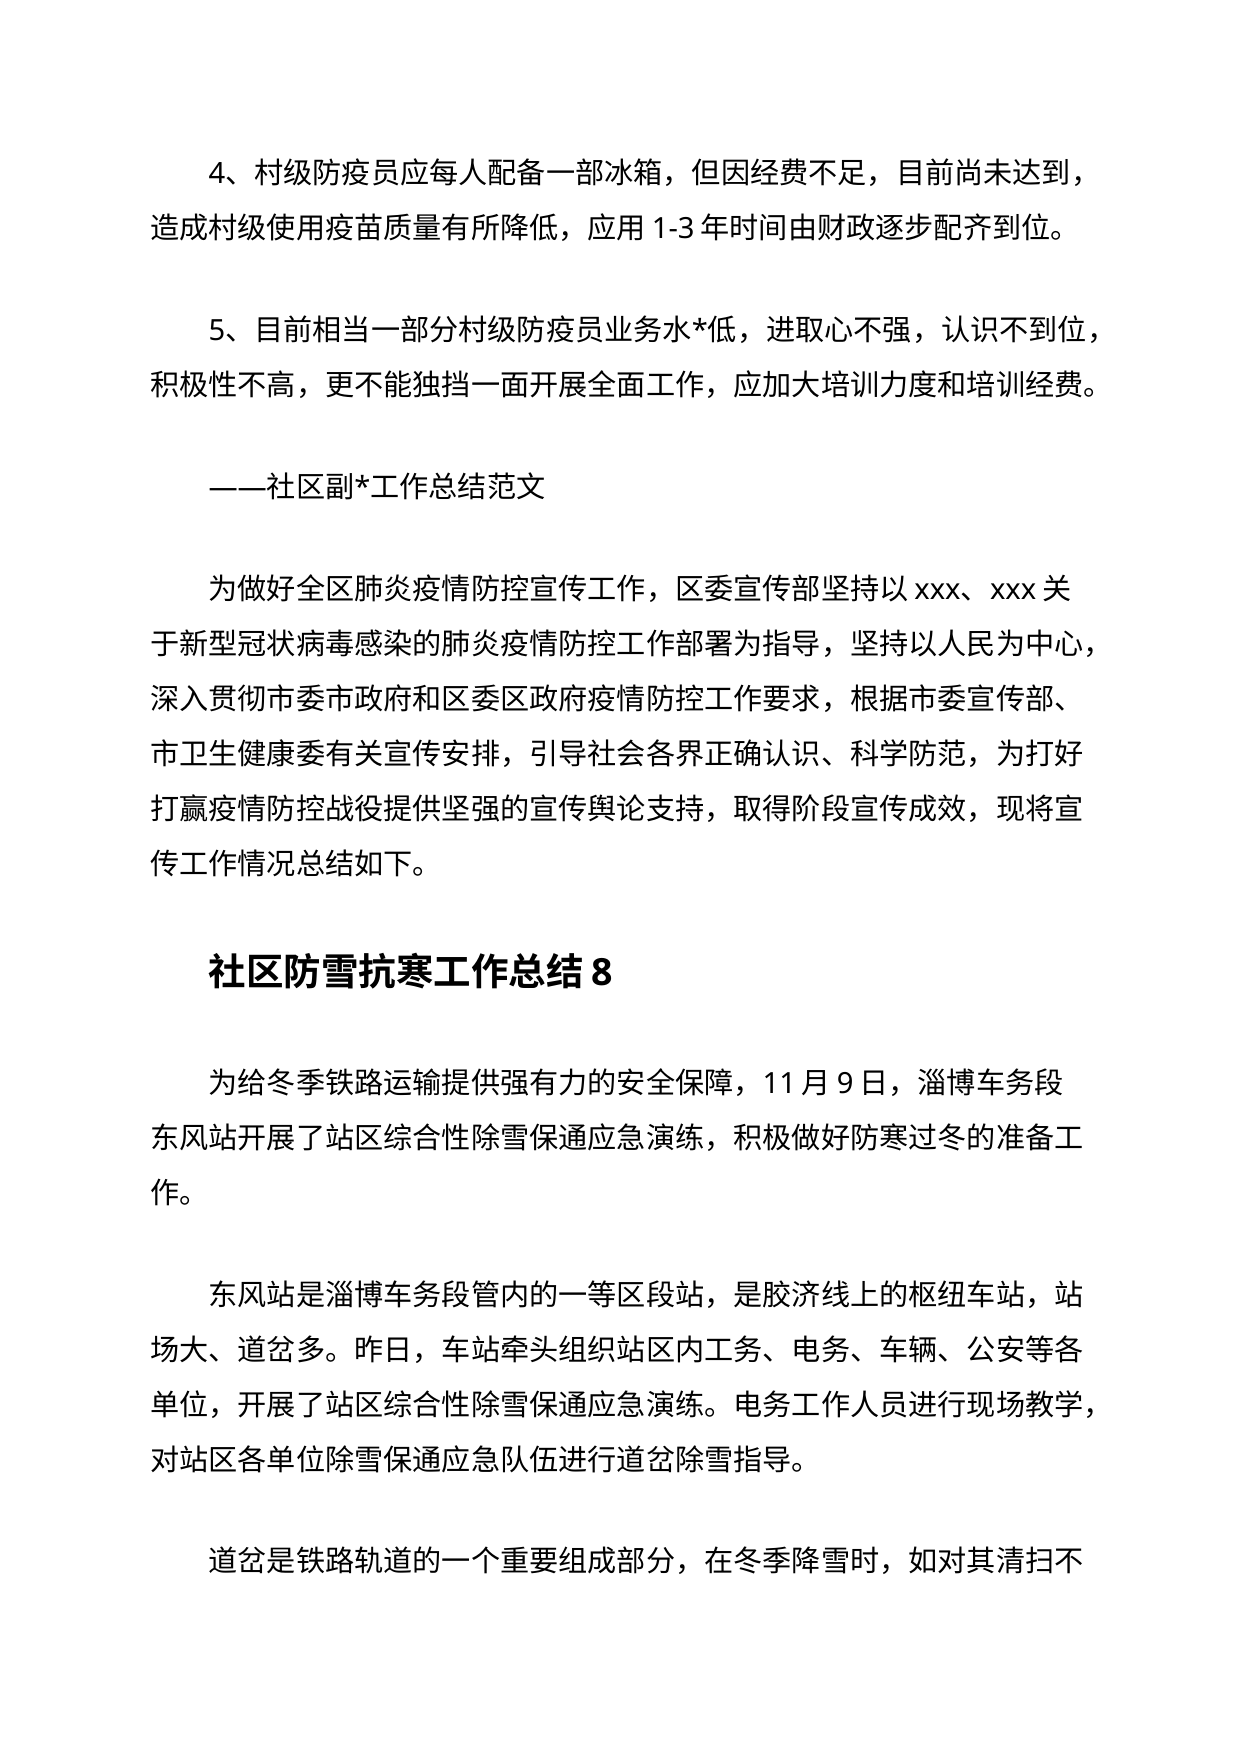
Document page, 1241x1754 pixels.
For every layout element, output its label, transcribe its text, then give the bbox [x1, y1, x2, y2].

text 东风站是淄博车务段管内的一等区段站，是胶济线上的枢纽车站，站场大、道岔多。昨日，车站牵头组织站区内工务、电务、车辆、公安等各单位，开展了站区综合性除雪保通应急演练。电务工作人员进行现场教学，对站区各单位除雪保通应急队伍进行道岔除雪指导。 [150, 1271, 1090, 1478]
text 4、村级防疫员应每人配备一部冰箱，但因经费不足，目前尚未达到，造成村级使用疫苗质量有所降低，应用1-3年时间由财政逐步配齐到位。 [150, 150, 1090, 247]
text 社区防雪抗寒工作总结8 [150, 942, 1090, 997]
text 为做好全区肺炎疫情防控宣传工作，区委宣传部坚持以xxx、xxx关于新型冠状病毒感染的肺炎疫情防控工作部署为指导，坚持以人民为中心，深入贯彻市委市政府和区委区政府疫情防控工作要求，根据市委宣传部、市卫生健康委有关宣传安排，引导社会各界正确认识、科学防范，为打好打赢疫情防控战役提供坚强的宣传舆论支持，取得阶段宣传成效，现将宣传工作情况总结如下。 [150, 566, 1090, 883]
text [150, 1538, 1090, 1580]
text ——社区副*工作总结范文 [150, 464, 1090, 506]
text 为给冬季铁路运输提供强有力的安全保障，11月9日，淄博车务段东风站开展了站区综合性除雪保通应急演练，积极做好防寒过冬的准备工作。 [150, 1060, 1090, 1212]
text 5、目前相当一部分村级防疫员业务水*低，进取心不强，认识不到位，积极性不高，更不能独挡一面开展全面工作，应加大培训力度和培训经费。 [150, 307, 1090, 404]
